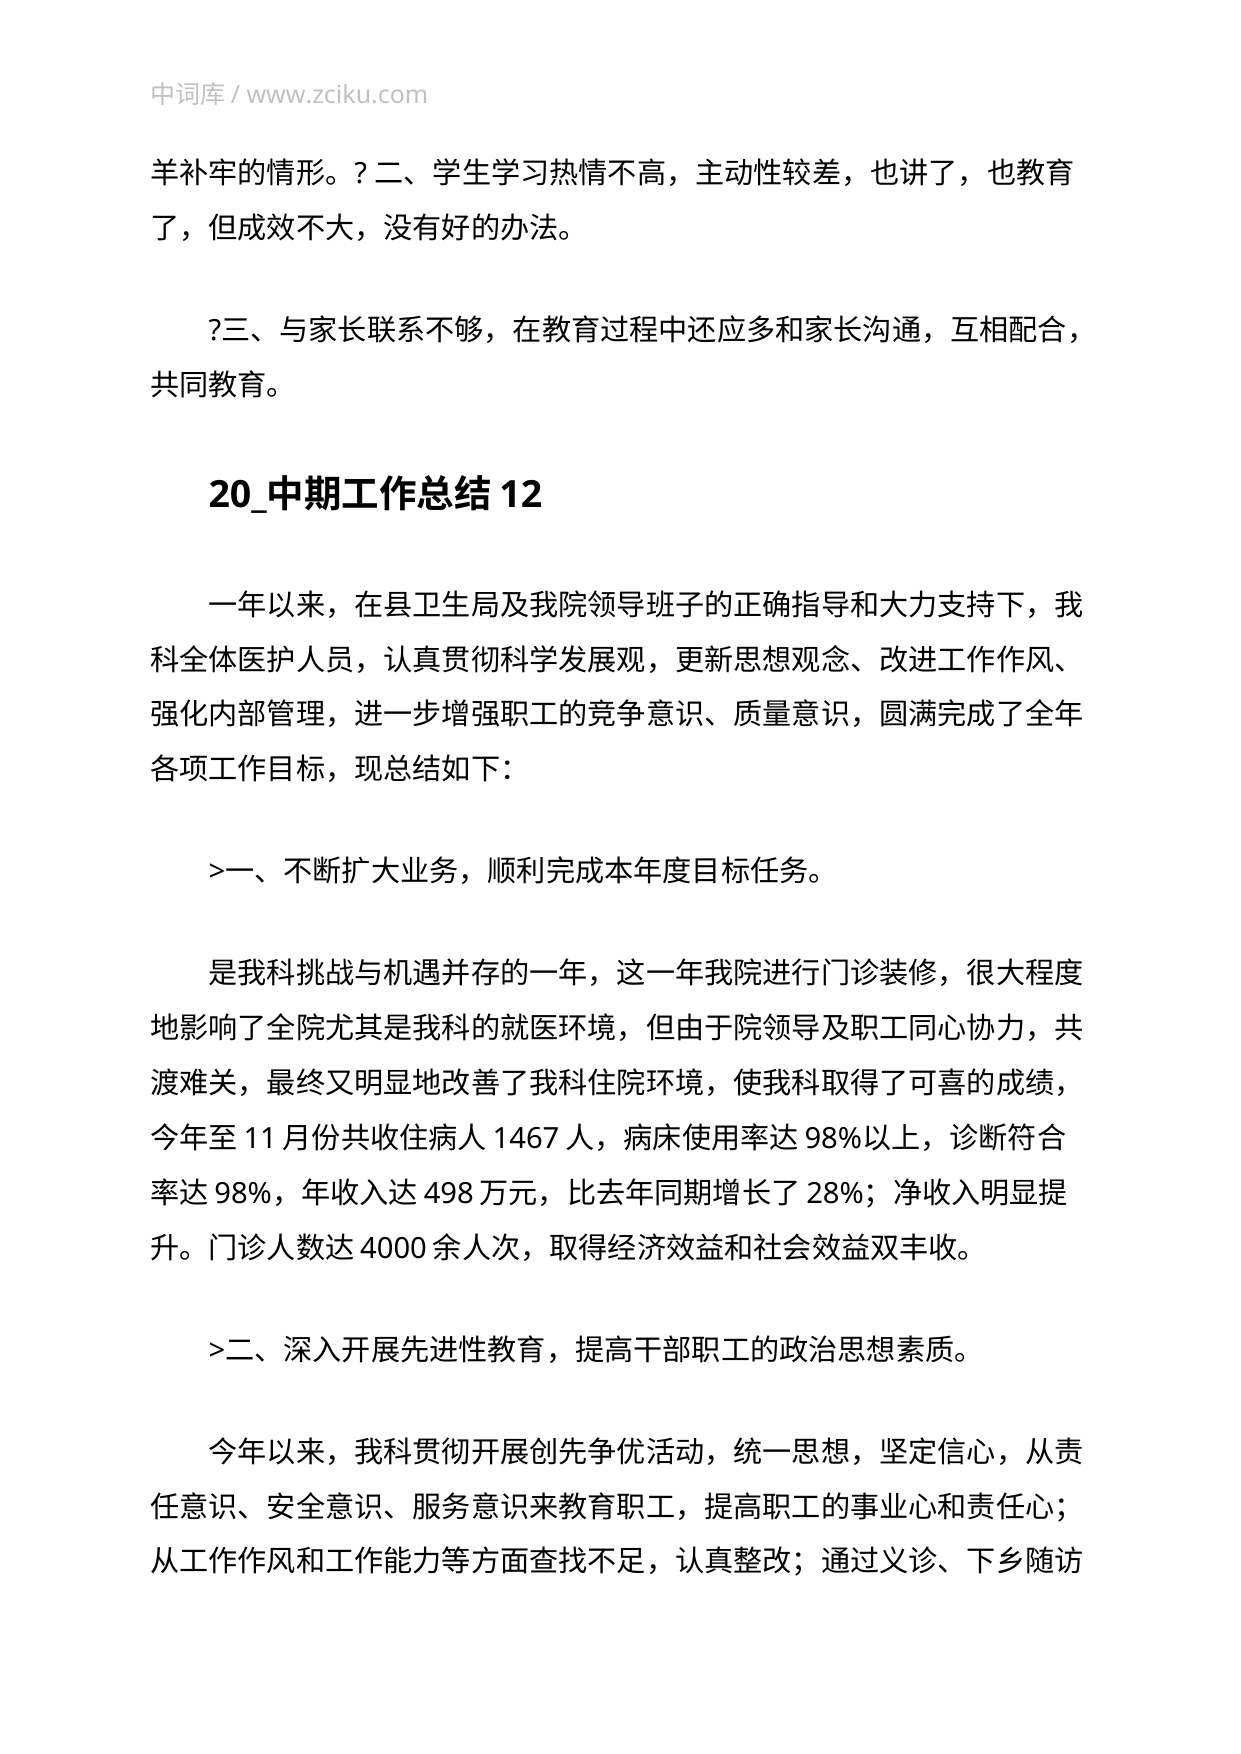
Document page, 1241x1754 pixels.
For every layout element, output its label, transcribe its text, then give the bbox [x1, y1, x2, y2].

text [150, 1428, 1090, 1580]
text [150, 150, 1090, 247]
text >二、深入开展先进性教育，提高干部职工的政治思想素质。 [150, 1326, 1090, 1369]
text 20_中期工作总结12 [150, 463, 1090, 518]
text 是我科挑战与机遇并存的一年，这一年我院进行门诊装修，很大程度地影响了全院尤其是我科的就医环境，但由于院领导及职工同心协力，共渡难关，最终又明显地改善了我科住院环境，使我科取得了可喜的成绩，今年至11月份共收住病人1467人，病床使用率达98%以上，诊断符合率达98%，年收入达498万元，比去年同期增长了28%；净收入明显提升。门诊人数达4000余人次，取得经济效益和社会效益双丰收。 [150, 949, 1090, 1267]
text >一、不断扩大业务，顺利完成本年度目标任务。 [150, 848, 1090, 890]
text 一年以来，在县卫生局及我院领导班子的正确指导和大力支持下，我科全体医护人员，认真贯彻科学发展观，更新思想观念、改进工作作风、强化内部管理，进一步增强职工的竞争意识、质量意识，圆满完成了全年各项工作目标，现总结如下： [150, 581, 1090, 788]
text ?三、与家长联系不够，在教育过程中还应多和家长沟通，互相配合，共同教育。 [150, 307, 1090, 404]
